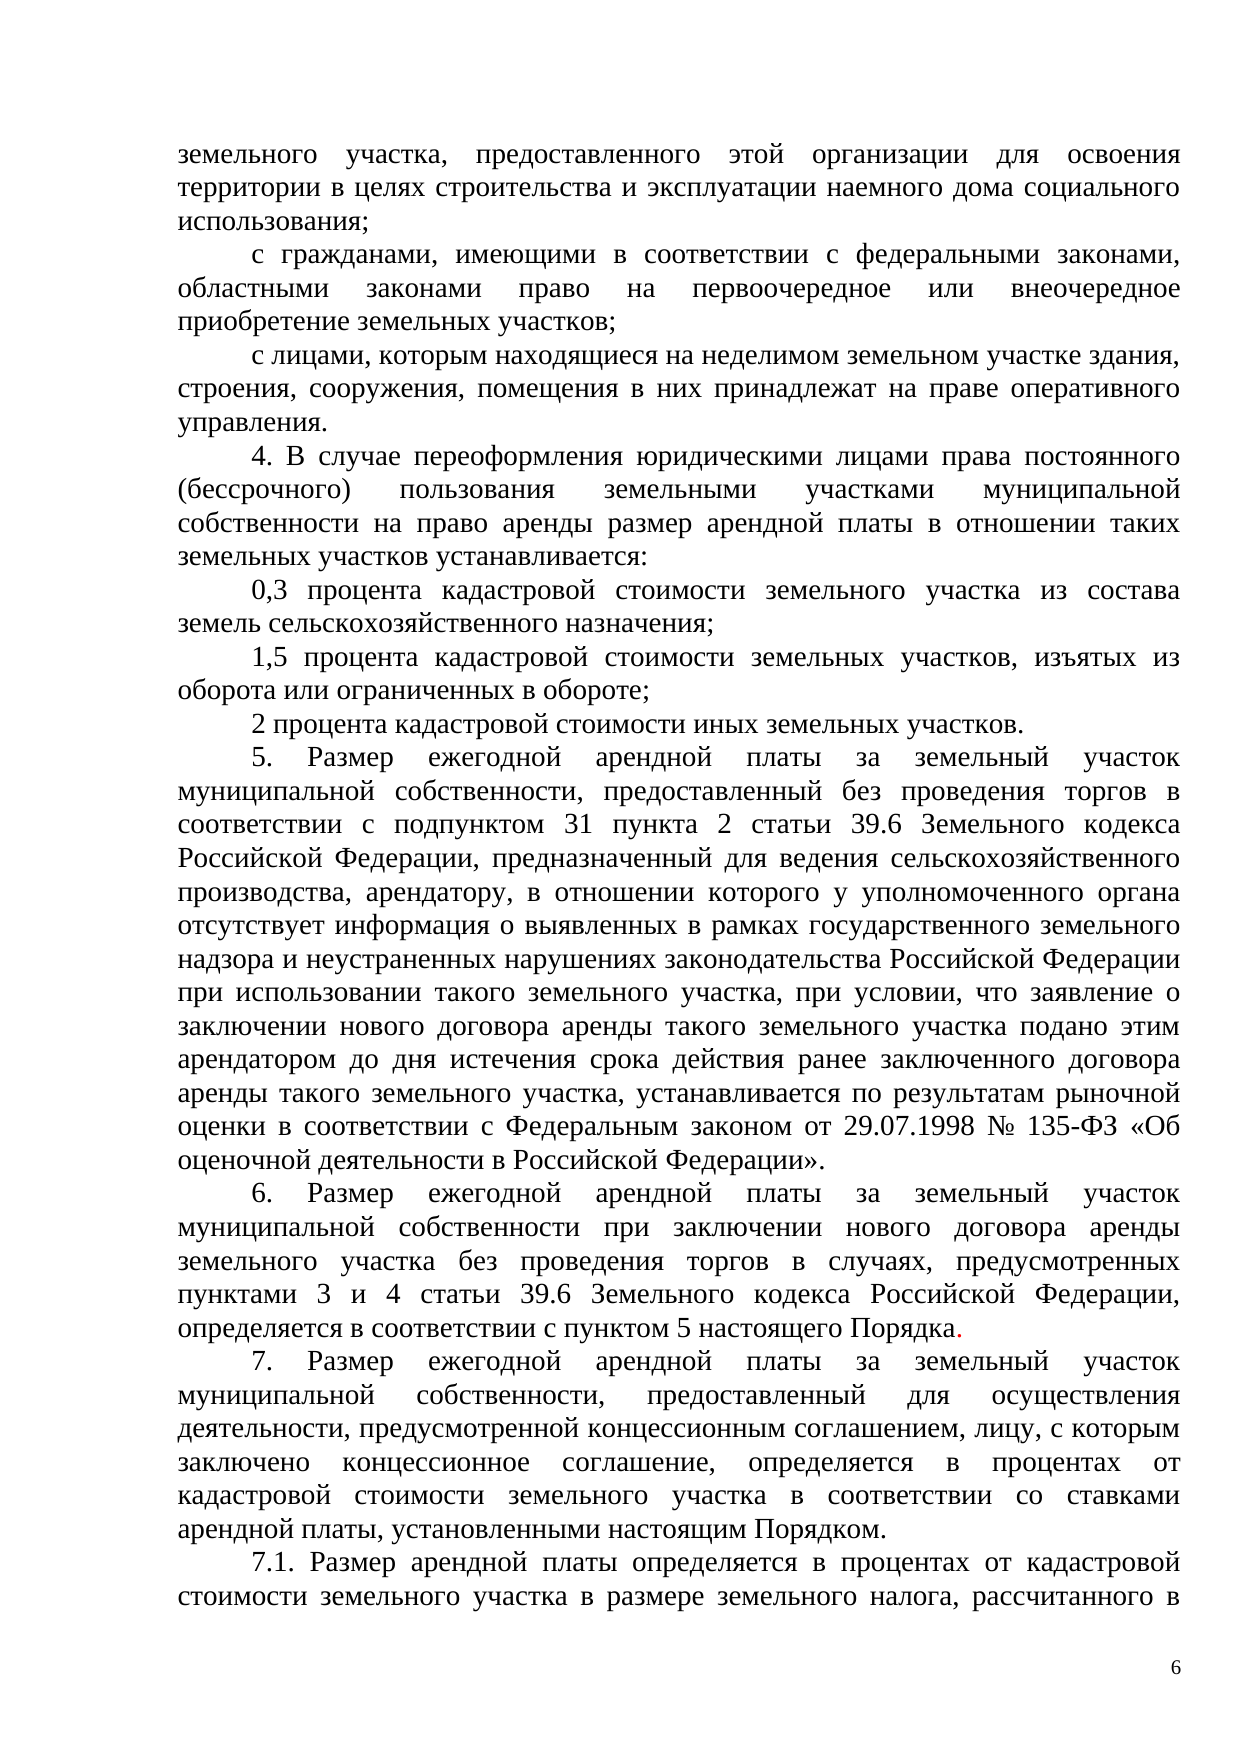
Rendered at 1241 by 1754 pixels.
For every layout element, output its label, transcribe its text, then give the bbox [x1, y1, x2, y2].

text 0,3 процента кадастровой стоимости земельного участка из состава земель сельскохозяйственного назначения; [177, 572, 1181, 639]
text 6. Размер ежегодной арендной платы за земельный участок муниципальной собственности при заключении нового договора аренды земельного участка без проведения торгов в случаях, предусмотренных пунктами 3 и 4 статьи 39.6 Земельного кодекса Российской Федерации, определяется в соответствии с пунктом 5 настоящего Порядка. [177, 1176, 1181, 1343]
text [177, 136, 1181, 236]
text с лицами, которым находящиеся на неделимом земельном участке здания, строения, сооружения, помещения в них принадлежат на праве оперативного управления. [177, 337, 1181, 438]
text 7. Размер ежегодной арендной платы за земельный участок муниципальной собственности, предоставленный для осуществления деятельности, предусмотренной концессионным соглашением, лицу, с которым заключено концессионное соглашение, определяется в процентах от кадастровой стоимости земельного участка в соответствии со ставками арендной платы, установленными настоящим Порядком. [177, 1343, 1181, 1544]
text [177, 1544, 1181, 1612]
text 4. В случае переоформления юридическими лицами права постоянного (бессрочного) пользования земельными участками муниципальной собственности на право аренды размер арендной платы в отношении таких земельных участков устанавливается: [177, 438, 1181, 572]
text 2 процента кадастровой стоимости иных земельных участков. [177, 706, 1181, 739]
text с гражданами, имеющими в соответствии с федеральными законами, областными законами право на первоочередное или внеочередное приобретение земельных участков; [177, 236, 1181, 337]
text 1,5 процента кадастровой стоимости земельных участков, изъятых из оборота или ограниченных в обороте; [177, 639, 1181, 706]
text 5. Размер ежегодной арендной платы за земельный участок муниципальной собственности, предоставленный без проведения торгов в соответствии с подпунктом 31 пункта 2 статьи 39.6 Земельного кодекса Российской Федерации, предназначенный для ведения сельскохозяйственного производства, арендатору, в отношении которого у уполномоченного органа отсутствует информация о выявленных в рамках государственного земельного надзора и неустраненных нарушениях законодательства Российской Федерации при использовании такого земельного участка, при условии, что заявление о заключении нового договора аренды такого земельного участка подано этим арендатором до дня истечения срока действия ранее заключенного договора аренды такого земельного участка, устанавливается по результатам рыночной оценки в соответствии с Федеральным законом от 29.07.1998 № 135-ФЗ «Об оценочной деятельности в Российской Федерации». [177, 739, 1181, 1176]
